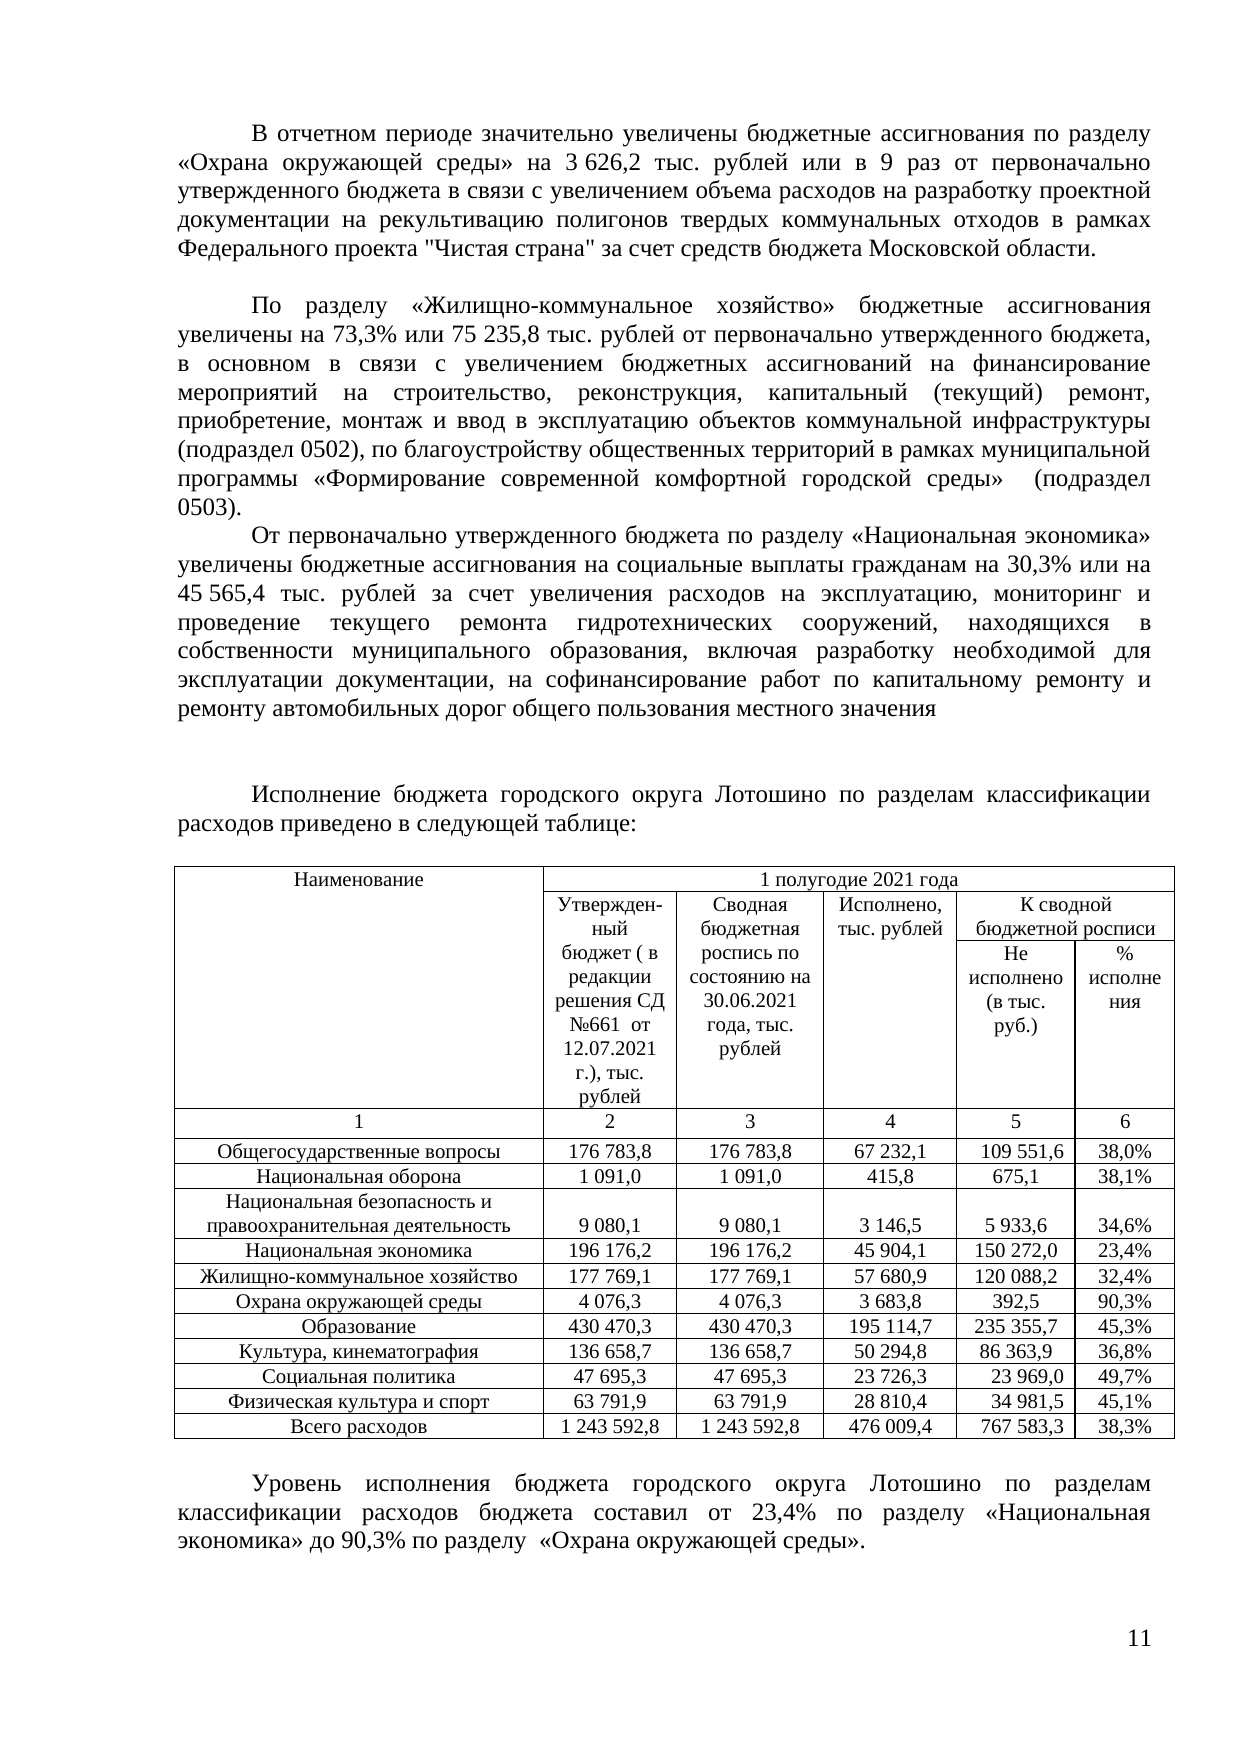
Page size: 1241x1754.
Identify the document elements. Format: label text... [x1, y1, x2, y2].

table_cell 9 080,1 [544, 1189, 676, 1237]
table_cell 23,4% [1076, 1239, 1174, 1262]
table_cell 3 146,5 [824, 1189, 956, 1237]
table_cell Не исполнено (в тыс. руб.) [957, 941, 1074, 1108]
table_cell 90,3% [1076, 1289, 1174, 1313]
table_cell 1 091,0 [544, 1164, 676, 1188]
table_cell К сводной бюджетной росписи [957, 892, 1174, 940]
table_cell Культура, кинематография [175, 1339, 543, 1363]
table_cell 176 783,8 [677, 1139, 823, 1163]
table_cell 5 [957, 1109, 1074, 1138]
table_cell 4 076,3 [677, 1289, 823, 1313]
table_cell 63 791,9 [677, 1389, 823, 1413]
table_cell 49,7% [1076, 1364, 1174, 1388]
table_cell 3 683,8 [824, 1289, 956, 1313]
table_cell 430 470,3 [677, 1314, 823, 1338]
table_cell 1 243 592,8 [677, 1414, 823, 1438]
table_header Наименование [175, 867, 543, 1108]
table_cell 63 791,9 [544, 1389, 676, 1413]
table_cell 67 232,1 [824, 1139, 956, 1163]
table_cell 177 769,1 [677, 1264, 823, 1288]
table_cell 47 695,3 [677, 1364, 823, 1388]
table_cell 34 981,5 [957, 1389, 1074, 1413]
table_cell 3 [677, 1109, 823, 1138]
table_cell 50 294,8 [824, 1339, 956, 1363]
table_cell Общегосударственные вопросы [175, 1139, 543, 1163]
table_cell 45,3% [1076, 1314, 1174, 1338]
table_cell 6 [1076, 1109, 1174, 1138]
table_cell 23 969,0 [957, 1364, 1074, 1388]
table_cell 120 088,2 [957, 1264, 1074, 1288]
table_cell Социальная политика [175, 1364, 543, 1388]
table_cell 5 933,6 [957, 1189, 1074, 1237]
table_cell 1 [175, 1109, 543, 1138]
table_cell 86 363,9 [957, 1339, 1074, 1363]
table_cell 45 904,1 [824, 1239, 956, 1262]
table_cell Национальная экономика [175, 1239, 543, 1262]
table_cell Исполнено, тыс. рублей [824, 892, 956, 1108]
table_cell 4 076,3 [544, 1289, 676, 1313]
table_cell 136 658,7 [677, 1339, 823, 1363]
table_cell 767 583,3 [957, 1414, 1074, 1438]
table_cell 4 [824, 1109, 956, 1138]
table_cell 32,4% [1076, 1264, 1174, 1288]
table_cell 196 176,2 [677, 1239, 823, 1262]
table_cell 23 726,3 [824, 1364, 956, 1388]
table_cell Утвержден-ный бюджет ( в редакции решения СД №661 от 12.07.2021 г.), тыс. рублей [544, 892, 676, 1108]
table_cell 36,8% [1076, 1339, 1174, 1363]
table_cell 1 091,0 [677, 1164, 823, 1188]
table_cell 1 243 592,8 [544, 1414, 676, 1438]
table_cell 136 658,7 [544, 1339, 676, 1363]
table_cell 9 080,1 [677, 1189, 823, 1237]
table_cell 38,1% [1076, 1164, 1174, 1188]
table_cell 2 [544, 1109, 676, 1138]
table_header 1 полугодие 2021 года [544, 867, 1174, 891]
table_cell 176 783,8 [544, 1139, 676, 1163]
table_cell 109 551,6 [957, 1139, 1074, 1163]
table_cell 476 009,4 [824, 1414, 956, 1438]
table_cell Жилищно-коммунальное хозяйство [175, 1264, 543, 1288]
table_cell 38,0% [1076, 1139, 1174, 1163]
table_cell 392,5 [957, 1289, 1074, 1313]
table_cell 47 695,3 [544, 1364, 676, 1388]
table_cell % исполнения [1076, 941, 1174, 1108]
table_cell Охрана окружающей среды [175, 1289, 543, 1313]
table_cell 57 680,9 [824, 1264, 956, 1288]
table_cell 45,1% [1076, 1389, 1174, 1413]
text По разделу «Жилищно-коммунальное хозяйство» бюджетные ассигнования увеличены на 73,3% или 75 235,8 тыс. рублей от первоначально утвержденного бюджета, в основном в связи с увеличением бюджетных ассигнований на финансирование мероприятий на строительство, реконструкция, капитальный (текущий) ремонт, приобретение, монтаж и ввод в эксплуатацию объектов коммунальной инфраструктуры (подраздел 0502), по благоустройству общественных территорий в рамках муниципальной программы «Формирование современной комфортной городской среды» (подраздел 0503). [177, 291, 1152, 521]
table_cell 235 355,7 [957, 1314, 1074, 1338]
table_cell Национальная оборона [175, 1164, 543, 1188]
table_cell 415,8 [824, 1164, 956, 1188]
table_cell 38,3% [1076, 1414, 1174, 1438]
table_cell 196 176,2 [544, 1239, 676, 1262]
table_cell Образование [175, 1314, 543, 1338]
table_cell Национальная безопасность и правоохранительная деятельность [175, 1189, 543, 1237]
table_cell 28 810,4 [824, 1389, 956, 1413]
table_cell 34,6% [1076, 1189, 1174, 1237]
table_cell 675,1 [957, 1164, 1074, 1188]
table_cell Всего расходов [175, 1414, 543, 1438]
table_cell 177 769,1 [544, 1264, 676, 1288]
table_cell 150 272,0 [957, 1239, 1074, 1262]
text Исполнение бюджета городского округа Лотошино по разделам классификации расходов приведено в следующей таблице: [177, 779, 1152, 837]
text В отчетном периоде значительно увеличены бюджетные ассигнования по разделу «Охрана окружающей среды» на 3 626,2 тыс. рублей или в 9 раз от первоначально утвержденного бюджета в связи с увеличением объема расходов на разработку проектной документации на рекультивацию полигонов твердых коммунальных отходов в рамках Федерального проекта "Чистая страна" за счет средств бюджета Московской области. [177, 118, 1152, 262]
text Уровень исполнения бюджета городского округа Лотошино по разделам классификации расходов бюджета составил от 23,4% по разделу «Национальная экономика» до 90,3% по разделу «Охрана окружающей среды». [177, 1468, 1152, 1554]
table_cell 430 470,3 [544, 1314, 676, 1338]
table_cell Сводная бюджетная роспись по состоянию на 30.06.2021 года, тыс. рублей [677, 892, 823, 1108]
table_cell 195 114,7 [824, 1314, 956, 1338]
table_cell Физическая культура и спорт [175, 1389, 543, 1413]
text От первоначально утвержденного бюджета по разделу «Национальная экономика» увеличены бюджетные ассигнования на социальные выплаты гражданам на 30,3% или на 45 565,4 тыс. рублей за счет увеличения расходов на эксплуатацию, мониторинг и проведение текущего ремонта гидротехнических сооружений, находящихся в собственности муниципального образования, включая разработку необходимой для эксплуатации документации, на софинансирование работ по капитальному ремонту и ремонту автомобильных дорог общего пользования местного значения [177, 521, 1152, 722]
